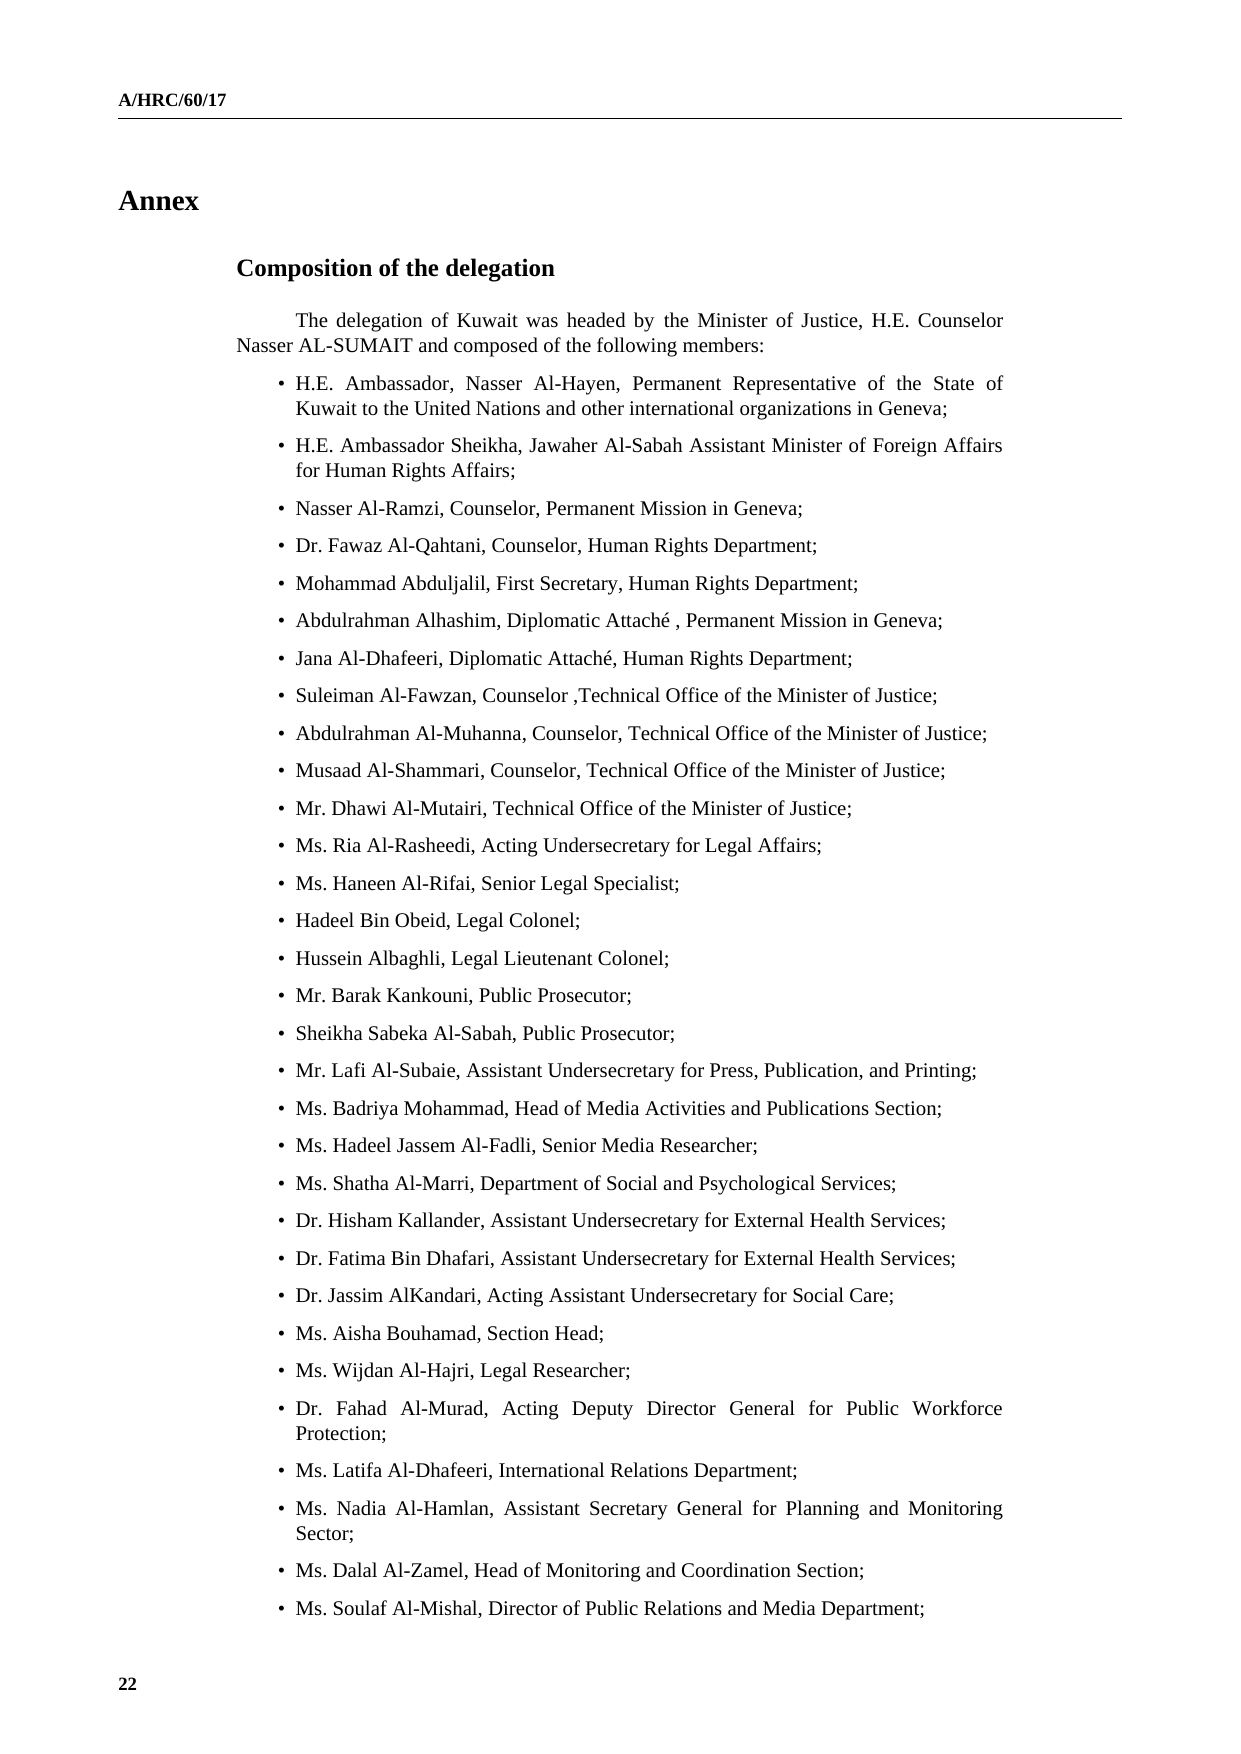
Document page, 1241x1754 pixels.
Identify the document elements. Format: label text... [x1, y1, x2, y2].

list • Ms. Wijdan Al-Hajri, Legal Researcher; [278, 1357, 1004, 1382]
list • Abdulrahman Al-Muhanna, Counselor, Technical Office of the Minister of Justice; [278, 719, 1004, 744]
list • Dr. Jassim AlKandari, Acting Assistant Undersecretary for Social Care; [278, 1282, 1004, 1307]
text The delegation of Kuwait was headed by the Minister of Justice, H.E. Counselor Nasser AL-SUMAIT and composed of the following members: [236, 307, 1004, 357]
list • Mr. Dhawi Al-Mutairi, Technical Office of the Minister of Justice; [278, 794, 1004, 819]
list • H.E. Ambassador, Nasser Al-Hayen, Permanent Representative of the State of Kuwait to the United Nations and other international organizations in Geneva; [278, 369, 1004, 419]
list • Ms. Ria Al-Rasheedi, Acting Undersecretary for Legal Affairs; [278, 832, 1004, 857]
list • Suleiman Al-Fawzan, Counselor ,Technical Office of the Minister of Justice; [278, 682, 1004, 707]
list • Ms. Badriya Mohammad, Head of Media Activities and Publications Section; [278, 1094, 1004, 1119]
list • Ms. Soulaf Al-Mishal, Director of Public Relations and Media Department; [278, 1594, 1004, 1619]
text Annex [118, 185, 1004, 216]
list • Ms. Hadeel Jassem Al-Fadli, Senior Media Researcher; [278, 1132, 1004, 1157]
list • Ms. Shatha Al-Marri, Department of Social and Psychological Services; [278, 1169, 1004, 1194]
list • Dr. Fawaz Al-Qahtani, Counselor, Human Rights Department; [278, 532, 1004, 557]
list • Dr. Fatima Bin Dhafari, Assistant Undersecretary for External Health Services; [278, 1244, 1004, 1269]
list • Mr. Barak Kankouni, Public Prosecutor; [278, 982, 1004, 1007]
list • Jana Al-Dhafeeri, Diplomatic Attaché, Human Rights Department; [278, 644, 1004, 669]
list • Ms. Latifa Al-Dhafeeri, International Relations Department; [278, 1457, 1004, 1482]
list • Ms. Nadia Al-Hamlan, Assistant Secretary General for Planning and Monitoring Sector; [278, 1494, 1004, 1544]
list • Dr. Fahad Al-Murad, Acting Deputy Director General for Public Workforce Protection; [278, 1394, 1004, 1444]
list • H.E. Ambassador Sheikha, Jawaher Al-Sabah Assistant Minister of Foreign Affairs for Human Rights Affairs; [278, 432, 1004, 482]
list • Nasser Al-Ramzi, Counselor, Permanent Mission in Geneva; [278, 494, 1004, 519]
list • Dr. Hisham Kallander, Assistant Undersecretary for External Health Services; [278, 1207, 1004, 1232]
list • Ms. Dalal Al-Zamel, Head of Monitoring and Coordination Section; [278, 1557, 1004, 1582]
text Composition of the delegation [118, 254, 1004, 282]
list • Ms. Haneen Al-Rifai, Senior Legal Specialist; [278, 869, 1004, 894]
list • Mr. Lafi Al-Subaie, Assistant Undersecretary for Press, Publication, and Printing; [278, 1057, 1004, 1082]
list • Musaad Al-Shammari, Counselor, Technical Office of the Minister of Justice; [278, 757, 1004, 782]
list • Abdulrahman Alhashim, Diplomatic Attaché , Permanent Mission in Geneva; [278, 607, 1004, 632]
list • Mohammad Abduljalil, First Secretary, Human Rights Department; [278, 569, 1004, 594]
list • Hadeel Bin Obeid, Legal Colonel; [278, 907, 1004, 932]
list • Sheikha Sabeka Al-Sabah, Public Prosecutor; [278, 1019, 1004, 1044]
list • Hussein Albaghli, Legal Lieutenant Colonel; [278, 944, 1004, 969]
list • Ms. Aisha Bouhamad, Section Head; [278, 1319, 1004, 1344]
